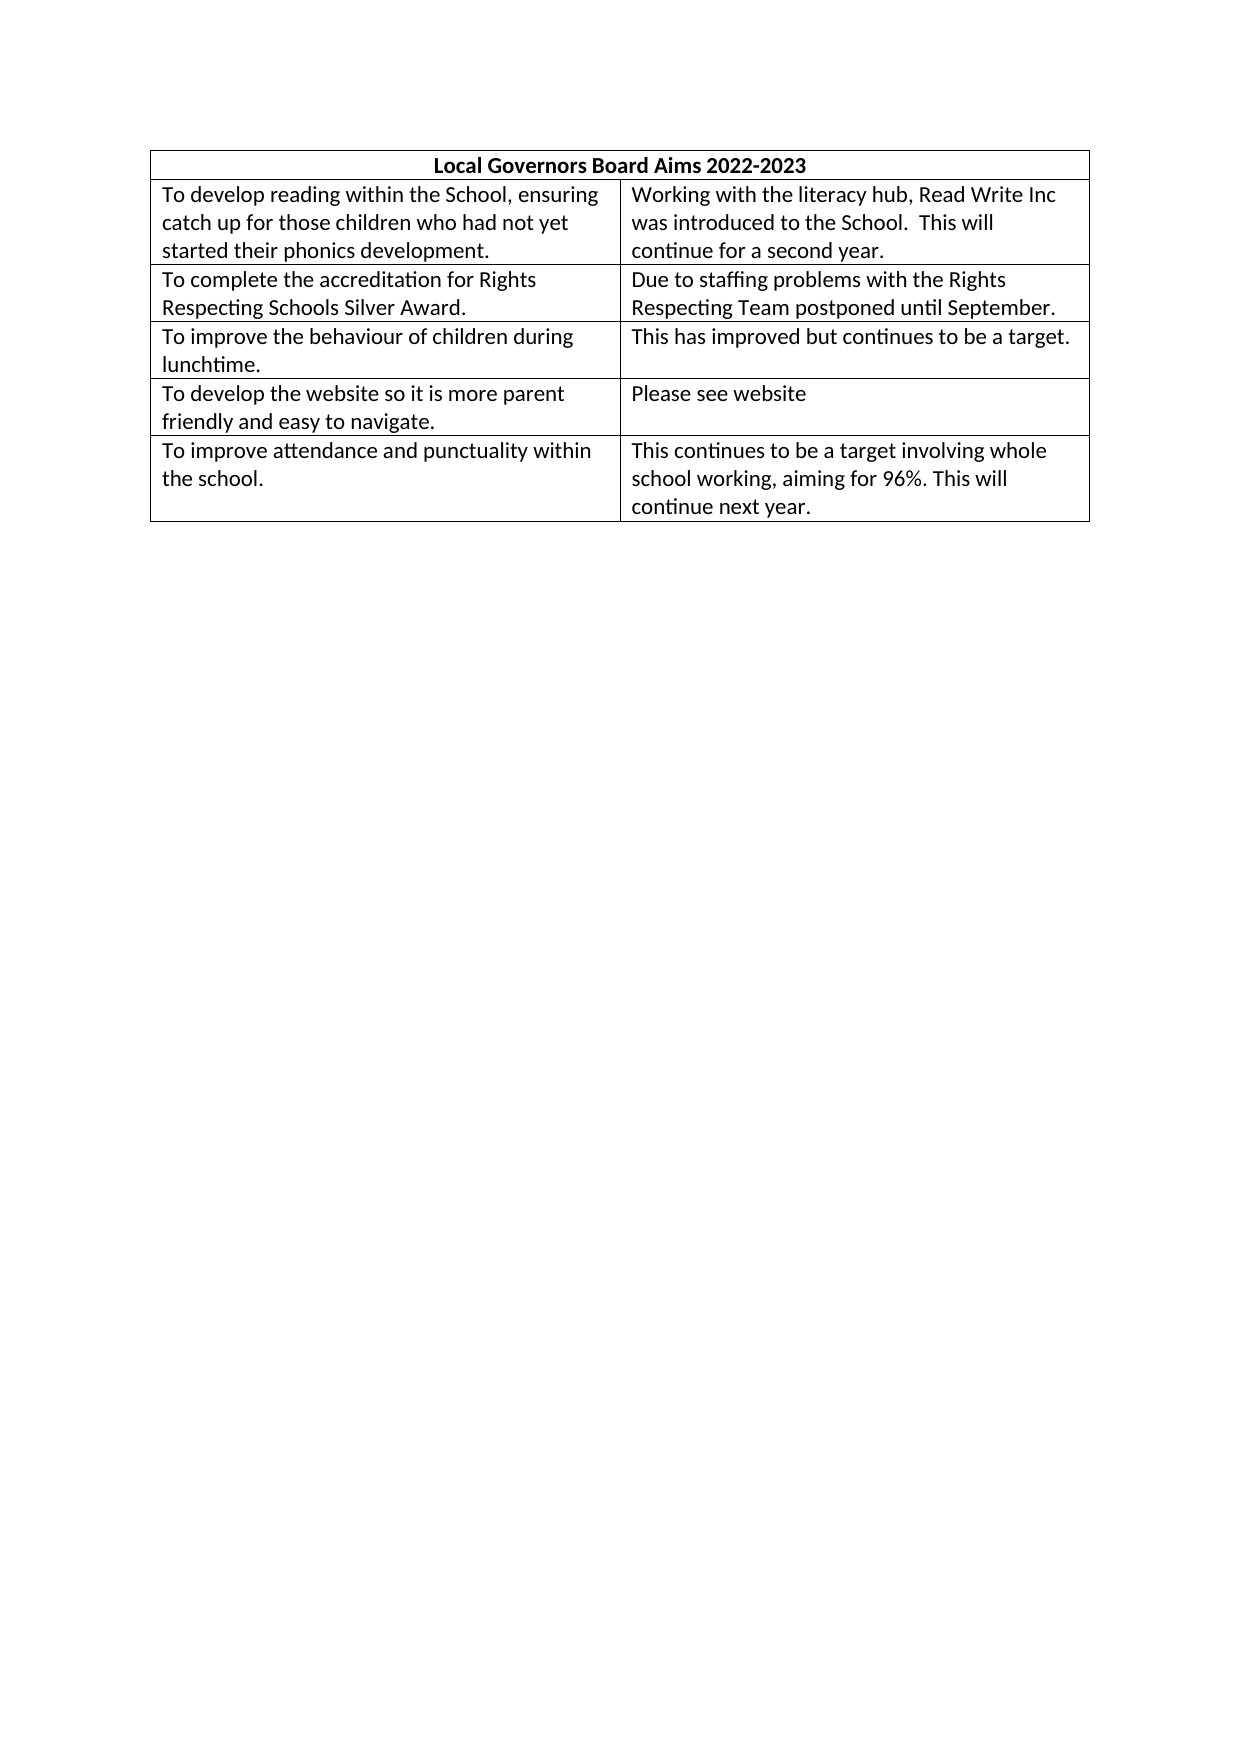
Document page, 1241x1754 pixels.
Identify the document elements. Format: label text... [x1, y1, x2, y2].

table_cell To complete the accreditation for Rights Respecting Schools Silver Award. [151, 265, 620, 321]
table_cell This has improved but continues to be a target. [621, 322, 1089, 378]
table_cell Due to staffing problems with the Rights Respecting Team postponed until September. [621, 265, 1089, 321]
table_cell This continues to be a target involving whole school working, aiming for 96%. This will continue next year. [621, 436, 1089, 521]
table_cell Working with the literacy hub, Read Write Inc was introduced to the School. This will continue for a second year. [621, 180, 1089, 264]
table_header Local Governors Board Aims 2022-2023 [151, 151, 1089, 179]
table_cell To improve the behaviour of children during lunchtime. [151, 322, 620, 378]
table_cell To improve attendance and punctuality within the school. [151, 436, 620, 521]
table_cell Please see website [621, 379, 1089, 435]
table_cell To develop reading within the School, ensuring catch up for those children who had not yet started their phonics development. [151, 180, 620, 264]
table_cell To develop the website so it is more parent friendly and easy to navigate. [151, 379, 620, 435]
